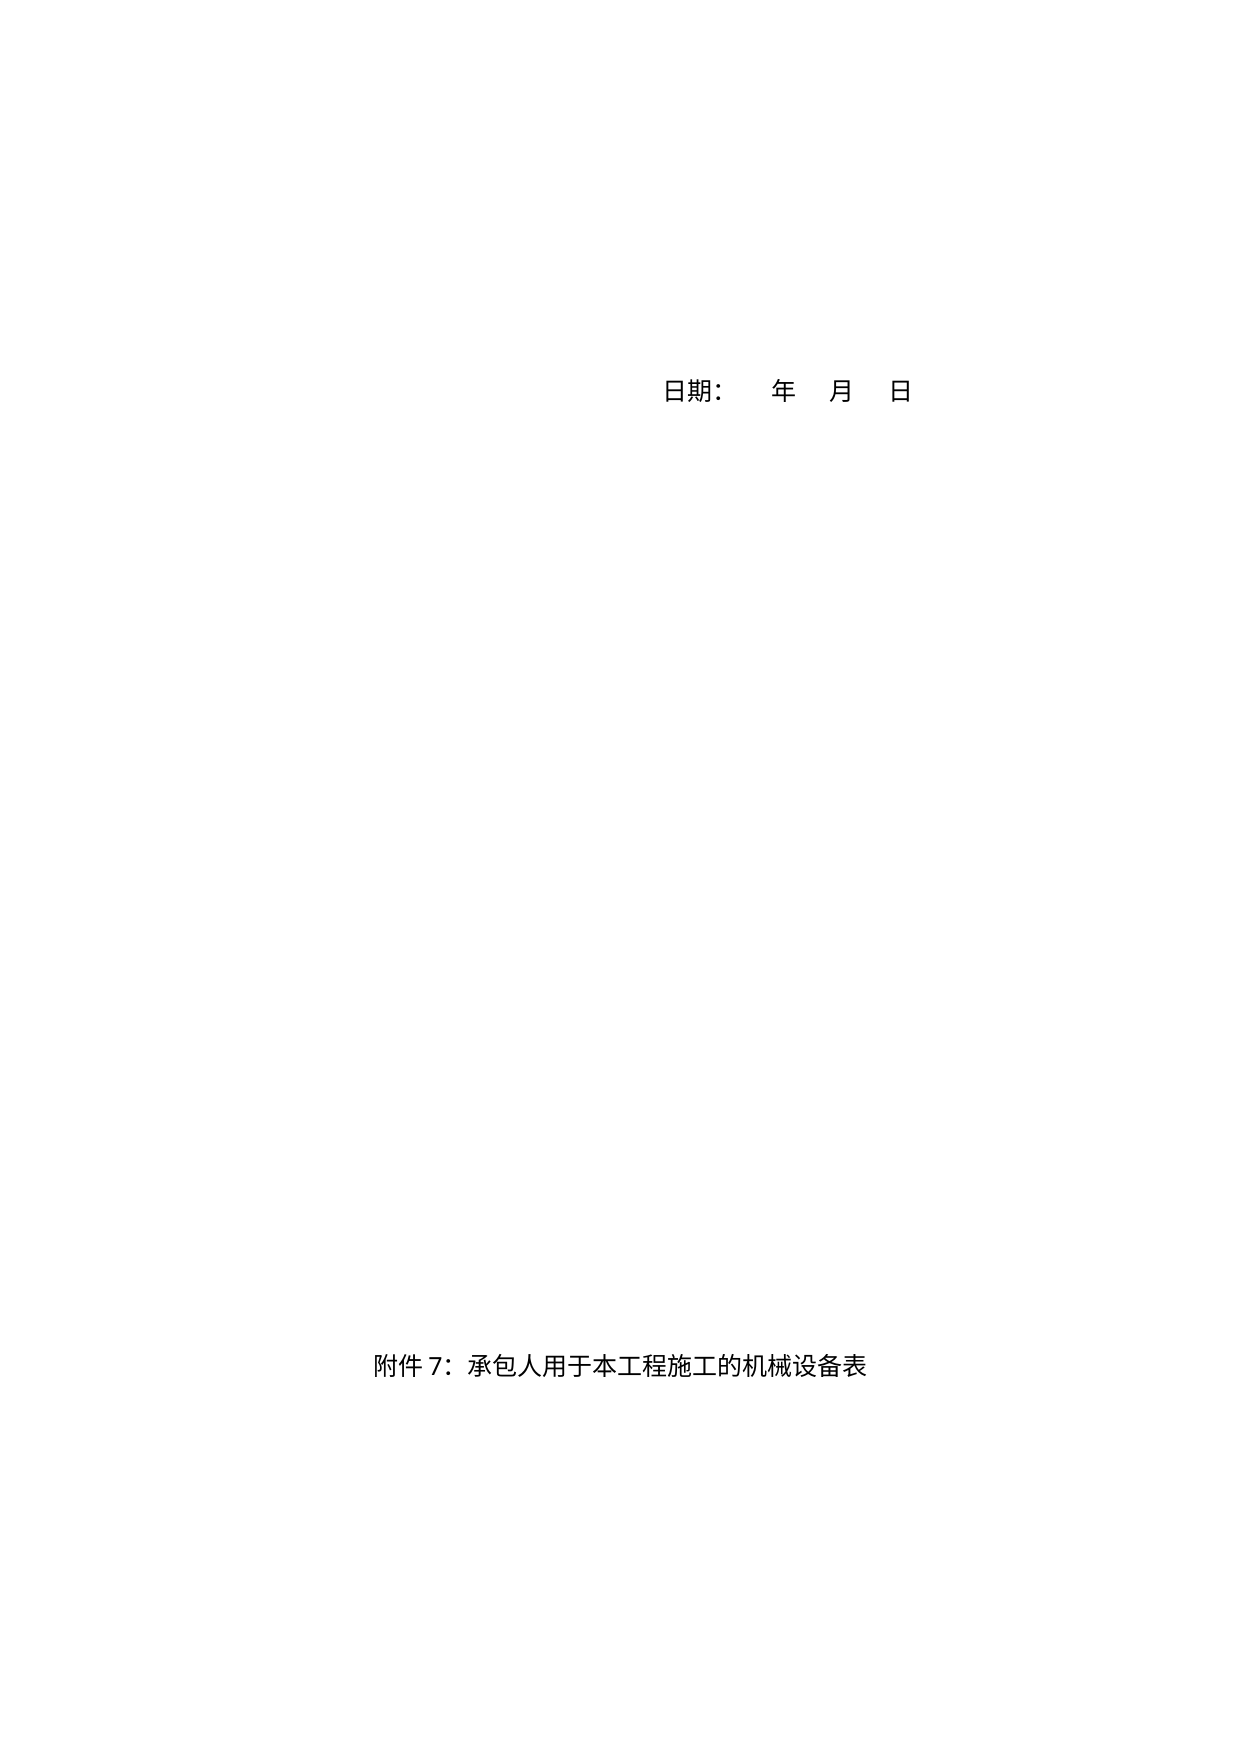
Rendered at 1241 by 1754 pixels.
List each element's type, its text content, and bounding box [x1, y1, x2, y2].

text 日期： 年 月 日 [187, 357, 1053, 422]
text 附件7：承包人用于本工程施工的机械设备表 [187, 1332, 1053, 1397]
